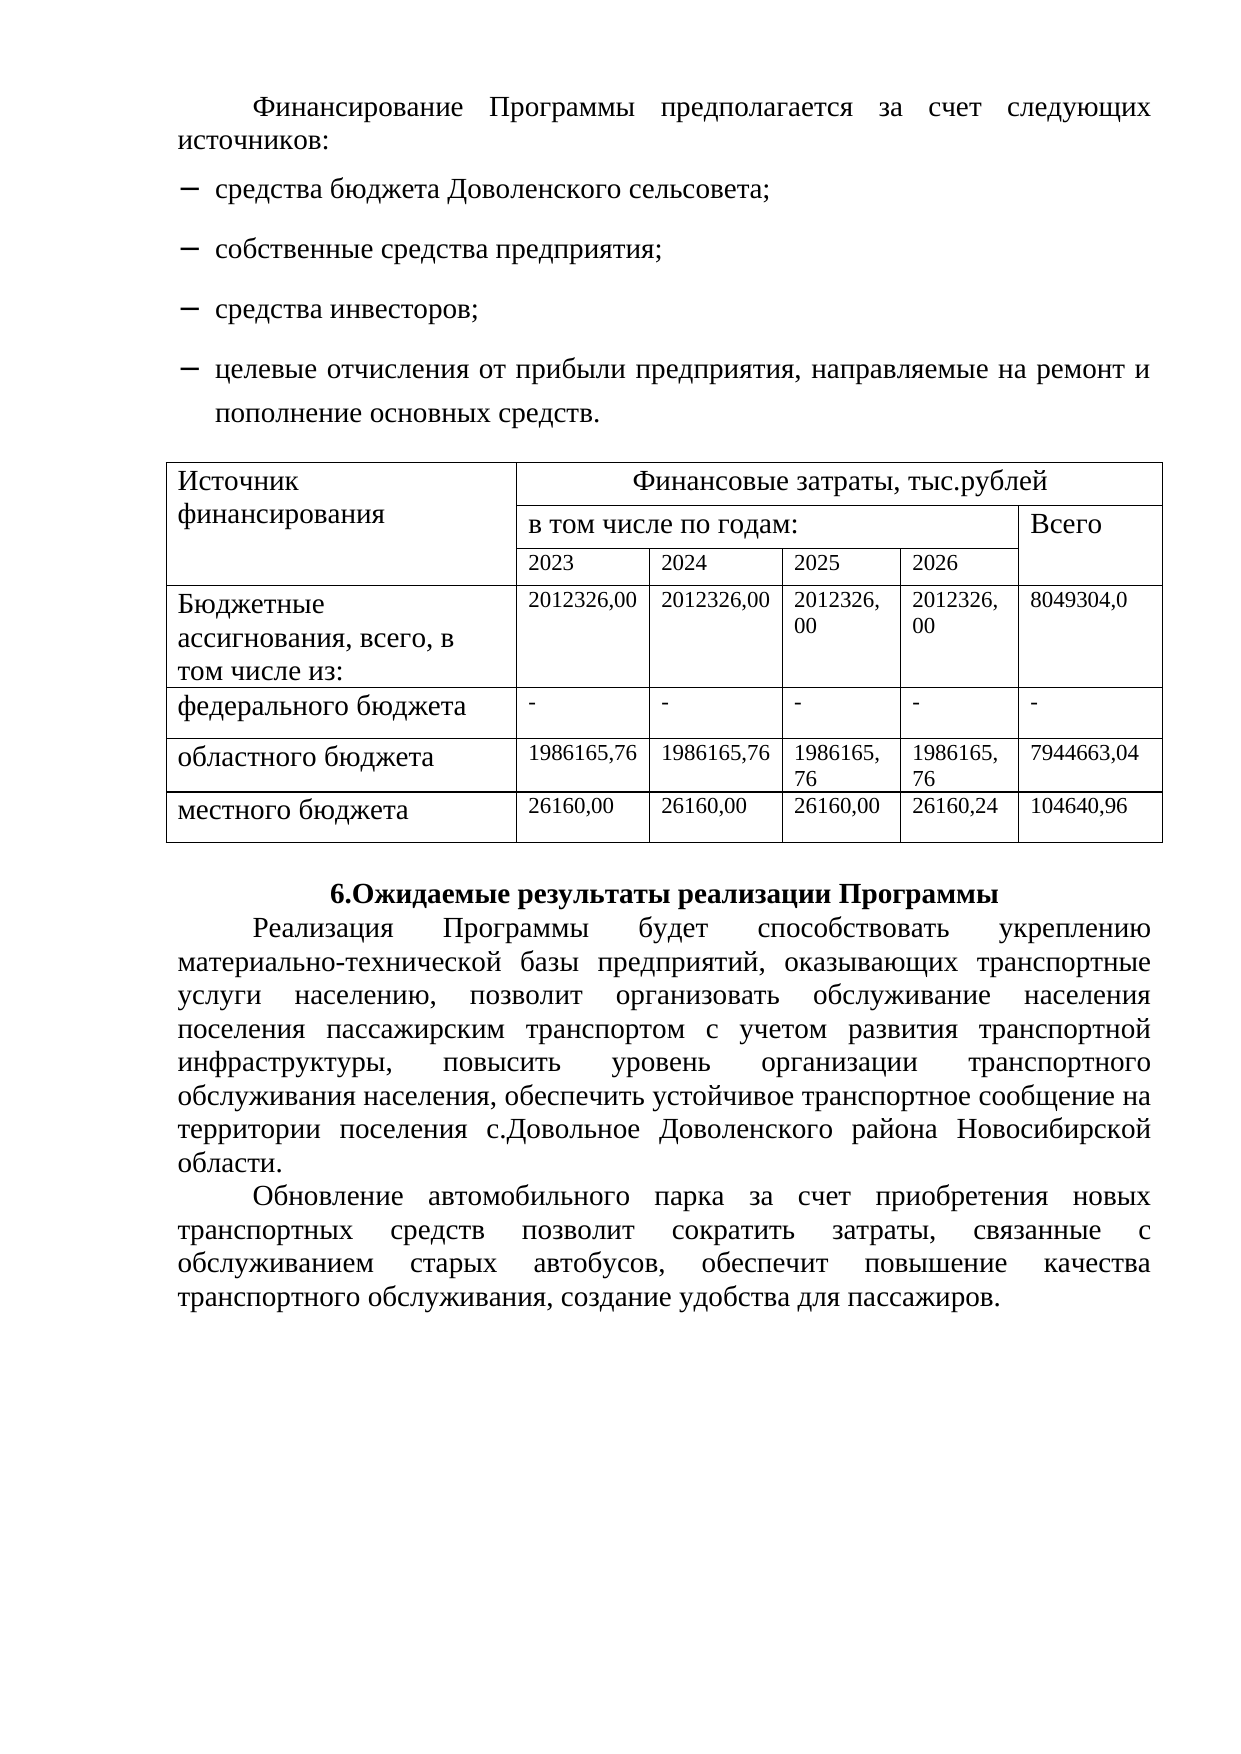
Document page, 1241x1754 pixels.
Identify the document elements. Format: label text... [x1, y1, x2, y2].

table_cell 2012326,00 [650, 586, 782, 687]
text Финансирование Программы предполагается за счет следующих источников: [177, 89, 1152, 156]
table_cell - [517, 688, 649, 738]
table_cell 8049304,0 [1019, 586, 1162, 687]
table_cell областного бюджета [167, 739, 516, 791]
table_cell - [1019, 688, 1162, 738]
table_cell 2023 [517, 549, 649, 585]
list средства инвесторов; [177, 275, 1152, 335]
text 6.Ожидаемые результаты реализации Программы [177, 877, 1152, 910]
text Обновление автомобильного парка за счет приобретения новых транспортных средств позволит сократить затраты, связанные с обслуживанием старых автобусов, обеспечит повышение качества транспортного обслуживания, создание удобства для пассажиров. [177, 1178, 1152, 1313]
table_cell Всего [1019, 506, 1162, 585]
table_cell 26160,00 [650, 793, 782, 842]
list целевые отчисления от прибыли предприятия, направляемые на ремонт и пополнение основных средств. [177, 335, 1152, 428]
table_cell 2012326,00 [901, 586, 1018, 687]
table_cell 2024 [650, 549, 782, 585]
table_cell - [901, 688, 1018, 738]
table_cell 26160,00 [517, 793, 649, 842]
table_cell Бюджетные ассигнования, всего, в том числе из: [167, 586, 516, 687]
table_cell в том числе по годам: [517, 506, 1018, 548]
table_cell 7944663,04 [1019, 739, 1162, 791]
table_cell 2012326,00 [517, 586, 649, 687]
table_cell 2026 [901, 549, 1018, 585]
table_cell 26160,00 [783, 793, 900, 842]
table_cell 1986165,76 [517, 739, 649, 791]
table_cell 1986165,76 [650, 739, 782, 791]
table_cell 104640,96 [1019, 793, 1162, 842]
table_cell местного бюджета [167, 793, 516, 842]
text Реализация Программы будет способствовать укреплению материально-технической базы предприятий, оказывающих транспортные услуги населению, позволит организовать обслуживание населения поселения пассажирским транспортом с учетом развития транспортной инфраструктуры, повысить уровень организации транспортного обслуживания населения, обеспечить устойчивое транспортное сообщение на территории поселения с.Довольное Доволенского района Новосибирской области. [177, 910, 1152, 1178]
list собственные средства предприятия; [177, 216, 1152, 275]
table_cell 2025 [783, 549, 900, 585]
table_cell 2012326,00 [783, 586, 900, 687]
table_cell 1986165,76 [901, 739, 1018, 791]
table_cell 26160,24 [901, 793, 1018, 842]
table_cell федерального бюджета [167, 688, 516, 738]
table_cell 1986165,76 [783, 739, 900, 791]
table_header Источник финансирования [167, 463, 516, 585]
list средства бюджета Доволенского сельсовета; [177, 156, 1152, 216]
table_header Финансовые затраты, тыс.рублей [517, 463, 1162, 505]
table_cell - [783, 688, 900, 738]
table_cell - [650, 688, 782, 738]
